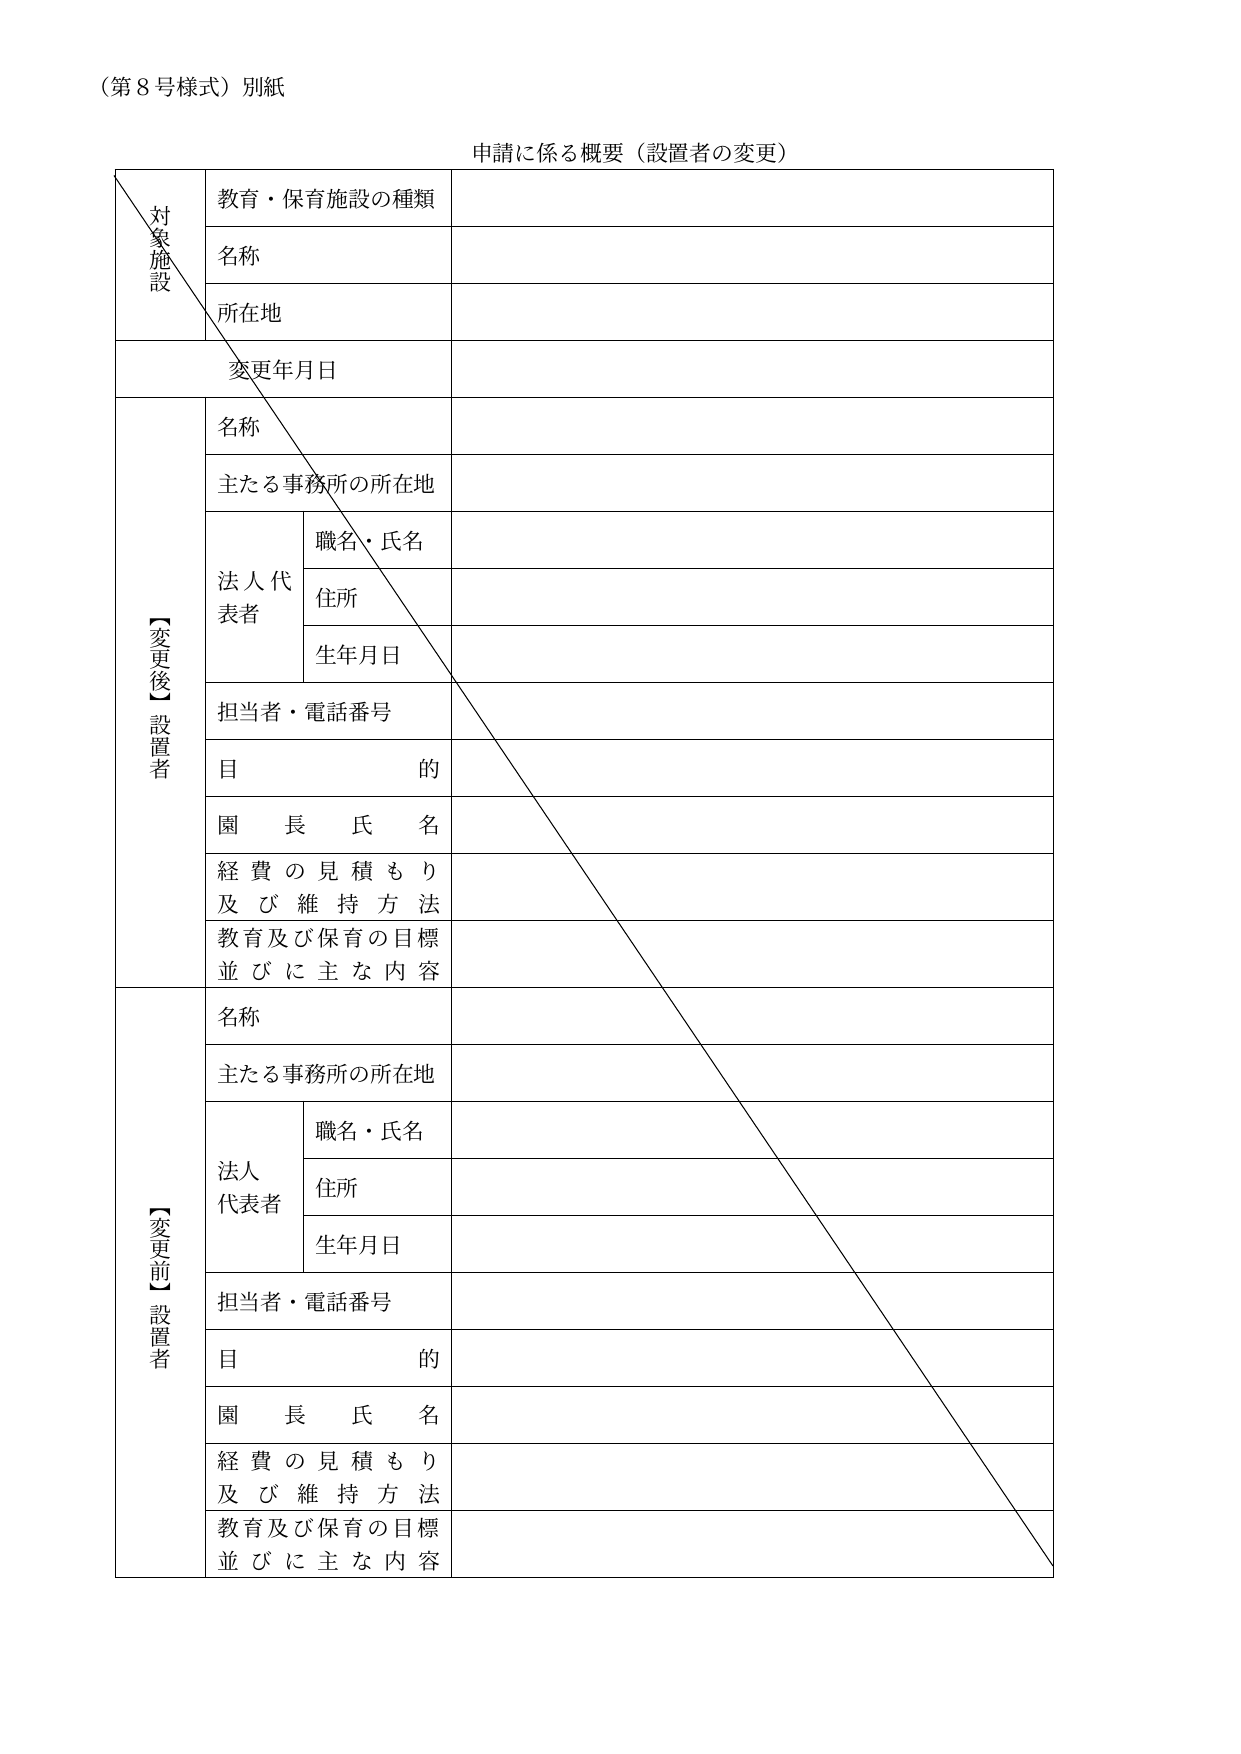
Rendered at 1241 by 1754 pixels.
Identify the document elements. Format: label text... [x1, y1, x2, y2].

table_cell [664, 988, 1053, 1044]
table_cell [452, 1444, 1013, 1509]
table_cell 園長氏名 [206, 1387, 451, 1442]
text （第８号様式）別紙 [89, 70, 1181, 103]
table_cell 主たる事務所の所在地 [305, 455, 451, 511]
table_cell [934, 1387, 1053, 1442]
table_cell 名称 [266, 398, 451, 454]
table_cell 住所 [382, 569, 451, 624]
table_cell [452, 284, 1053, 340]
table_cell [452, 1387, 967, 1442]
table_cell 目的 [206, 740, 451, 796]
table_cell [452, 455, 1053, 511]
table_cell [452, 1330, 930, 1386]
table_cell 主たる事務所の所在地 [206, 455, 339, 511]
table_cell 名称 [206, 227, 451, 283]
table_cell [452, 398, 1053, 454]
table_cell [452, 1102, 776, 1158]
table_cell [703, 1045, 1053, 1101]
table_cell 経費の見積もり 及び維持方法 [206, 854, 451, 919]
table_cell 【変更後】設置者 [116, 398, 205, 987]
table_cell 職名・氏名 [304, 512, 377, 568]
table_cell 担当者・電話番号 [206, 1273, 451, 1328]
table_cell [895, 1330, 1053, 1386]
table_cell [619, 921, 1053, 987]
table_cell 職名・氏名 [304, 1102, 451, 1158]
table_cell 生年月日 [304, 1216, 451, 1272]
table_cell 主たる事務所の所在地 [206, 1045, 451, 1101]
table_cell [452, 569, 1053, 624]
table_cell [452, 988, 699, 1044]
table_cell 職名・氏名 [343, 512, 451, 568]
table_cell 住所 [304, 569, 415, 624]
table_cell [452, 1273, 890, 1328]
table_header 対象施設 [116, 181, 205, 340]
table_header 対象施設 [116, 170, 205, 307]
table_cell [452, 854, 614, 919]
table_cell [452, 797, 569, 852]
table_cell [452, 1511, 1053, 1577]
table_cell [780, 1159, 1053, 1214]
text 申請に係る概要（設置者の変更） [89, 136, 1181, 169]
table_cell 担当者・電話番号 [206, 683, 451, 738]
table_cell 変更年月日 [116, 341, 262, 397]
table_header 教育・保育施設の種類 [206, 170, 451, 226]
table_cell 教育及び保育の目標 並びに主な内容 [206, 1511, 451, 1577]
table_cell 【変更前】設置者 [116, 988, 205, 1577]
table_cell 目的 [206, 1330, 451, 1386]
table_cell 法人 代表者 [206, 1102, 303, 1272]
table_cell [452, 1045, 737, 1101]
table_cell 園長氏名 [206, 797, 451, 852]
table_cell [972, 1444, 1053, 1509]
table_cell 変更年月日 [228, 341, 451, 397]
table_cell 名称 [206, 988, 451, 1044]
table_cell [452, 1216, 853, 1272]
table_cell [452, 341, 1053, 397]
table_cell 所在地 [206, 284, 451, 340]
table_cell 名称 [206, 398, 300, 454]
table_cell 住所 [304, 1159, 451, 1214]
table_cell [536, 797, 1053, 852]
table_cell 教育及び保育の目標 並びに主な内容 [206, 921, 451, 987]
table_cell [452, 921, 660, 987]
table_cell [452, 1159, 813, 1214]
table_cell [452, 626, 1053, 682]
table_cell [452, 740, 531, 796]
table_cell [459, 683, 1053, 738]
table_header [452, 170, 1053, 226]
table_cell [741, 1102, 1053, 1158]
table_cell 経費の見積もり 及び維持方法 [206, 1444, 451, 1509]
table_cell [452, 227, 1053, 283]
table_cell [574, 854, 1053, 919]
table_cell [452, 512, 1053, 568]
table_cell [818, 1216, 1053, 1272]
table_cell [497, 740, 1053, 796]
table_cell 法人代表者 [206, 512, 303, 682]
table_cell [857, 1273, 1053, 1328]
table_cell 生年月日 [304, 626, 451, 682]
table_cell [452, 683, 492, 738]
